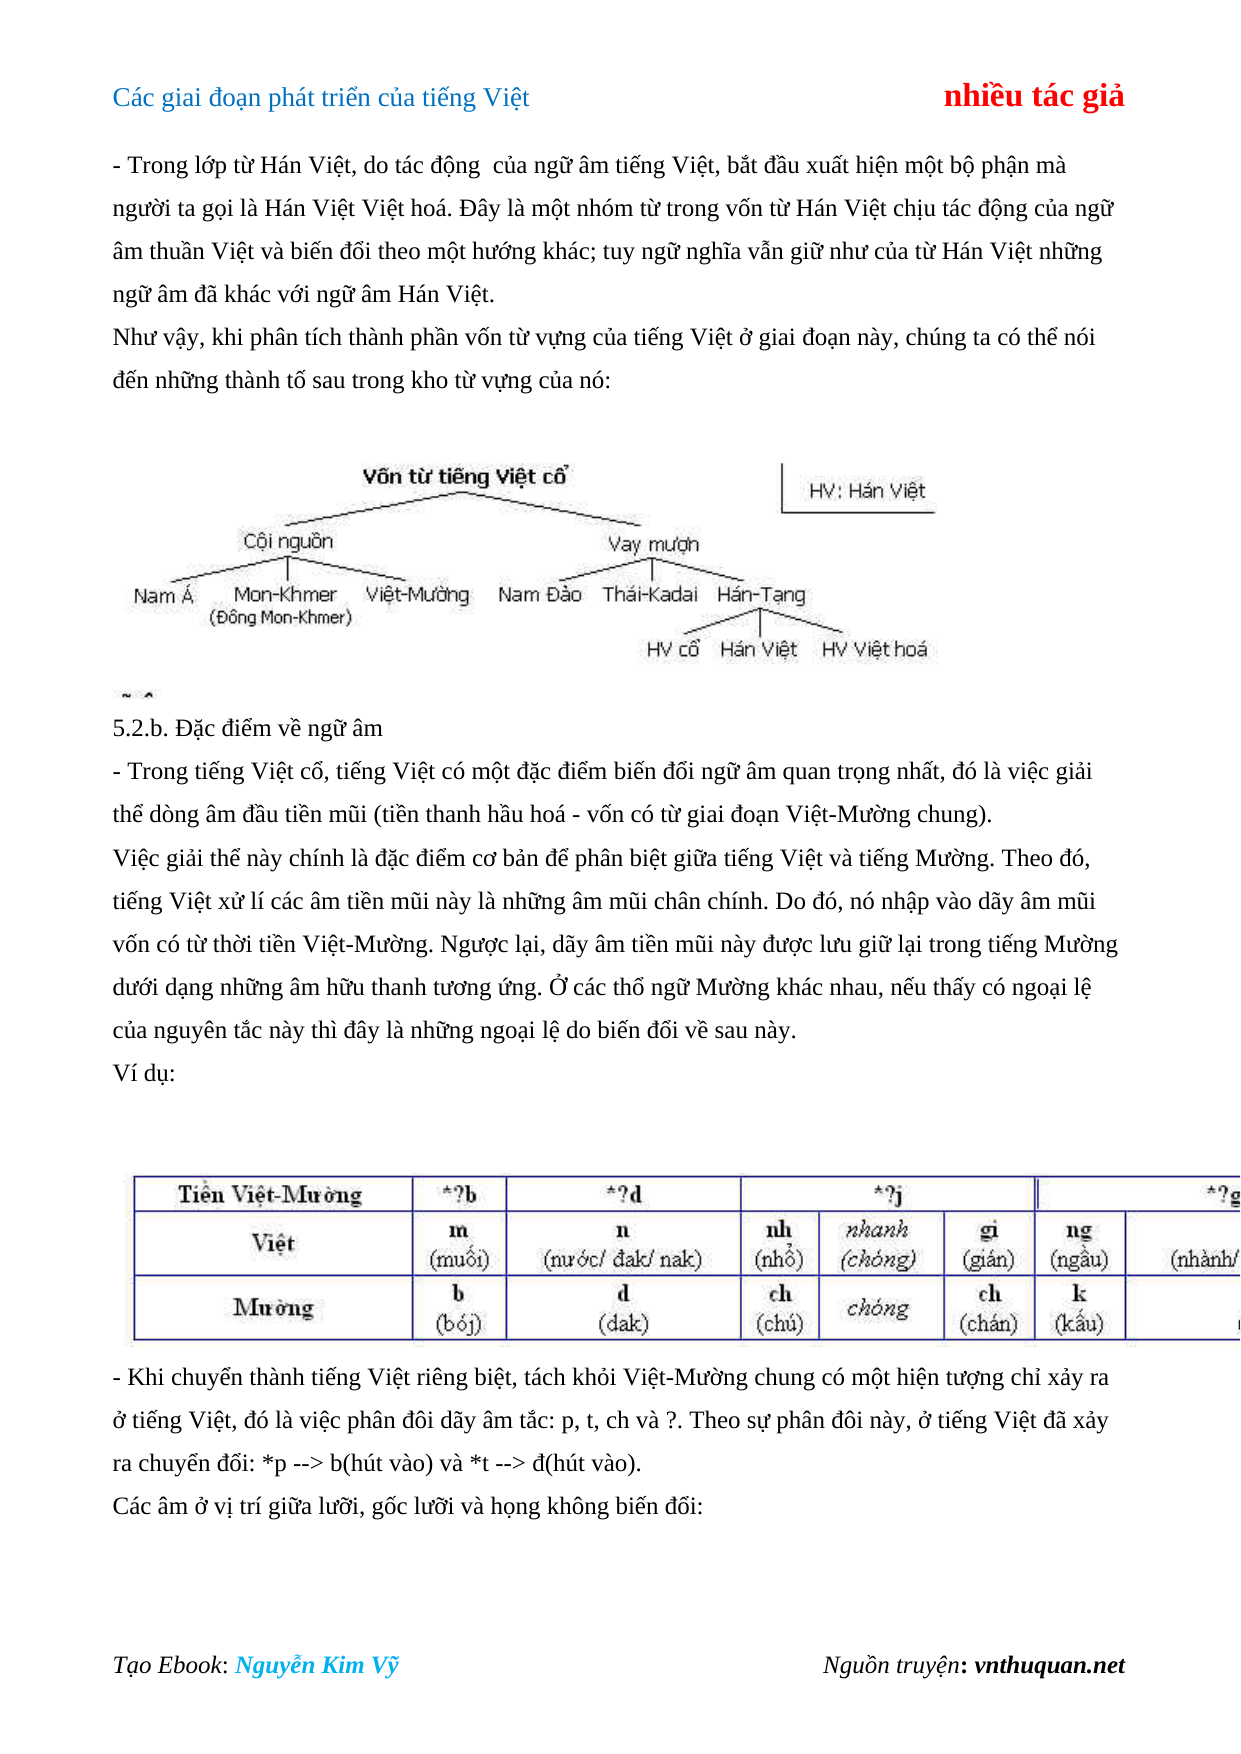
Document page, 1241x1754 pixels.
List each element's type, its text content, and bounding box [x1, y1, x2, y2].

text - Khi chuyển thành tiếng Việt riêng biệt, tách khỏi Việt-Mường chung có một hiện tượng chỉ xảy ra ở tiếng Việt, đó là việc phân đôi dãy âm tắc: p, t, ch và ?. Theo sự phân đôi này, ở tiếng Việt đã xảy ra chuyển đổi: *p --> b(hút vào) và *t --> đ(hút vào). Các âm ở vị trí giữa lưỡi, gốc lưỡi và họng không biến đổi: [112, 1347, 1128, 1563]
picture [112, 451, 952, 699]
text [112, 150, 1128, 437]
picture [112, 1173, 1241, 1347]
